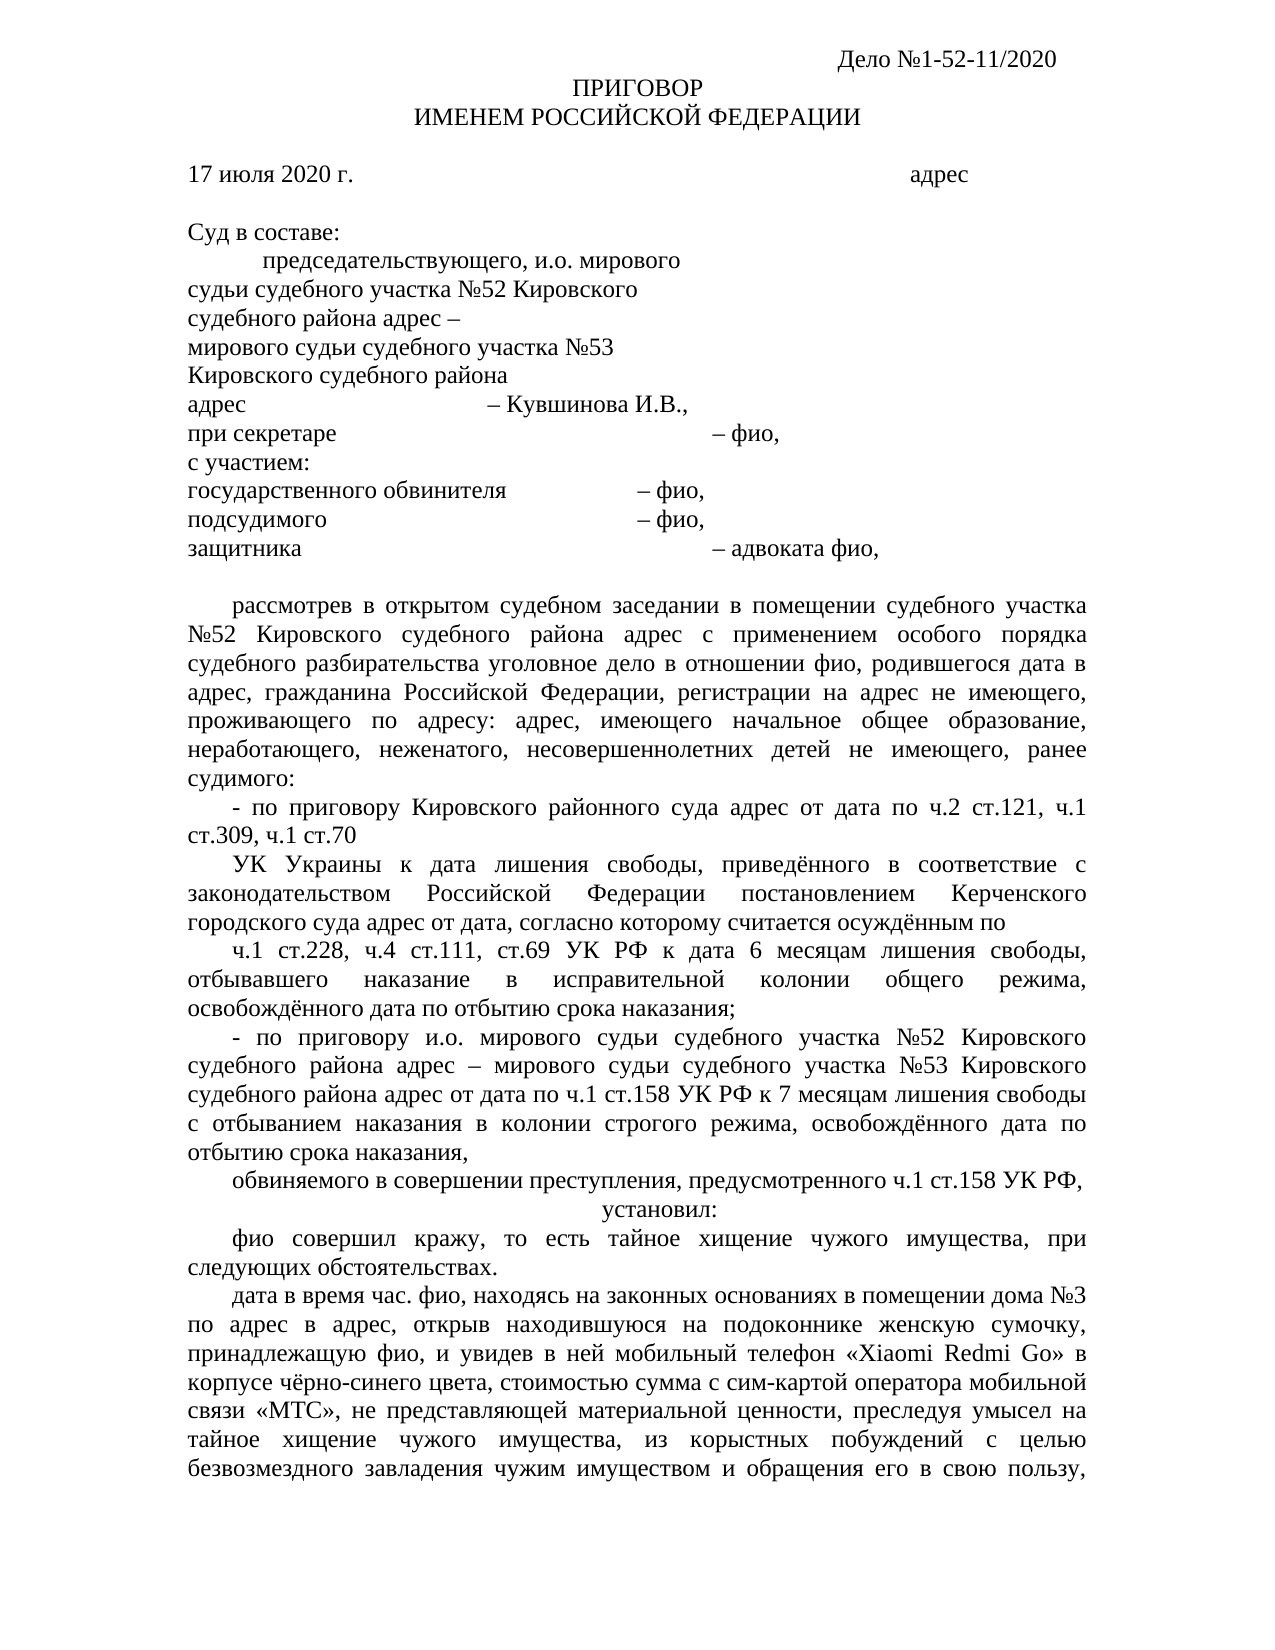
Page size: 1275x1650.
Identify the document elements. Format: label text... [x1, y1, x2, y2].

text установил: [187, 1194, 1087, 1223]
text судебного района адрес – [187, 303, 1087, 332]
text обвиняемого в совершении преступления, предусмотренного ч.1 ст.158 УК РФ, [187, 1166, 1087, 1194]
text фио совершил кражу, то есть тайное хищение чужого имущества, при следующих обстоятельствах. [187, 1223, 1087, 1281]
text мирового судьи судебного участка №53 [187, 332, 1087, 361]
text Кировского судебного района [187, 361, 1087, 389]
text подсудимого – фио, [187, 504, 1087, 533]
text ПРИГОВОР [187, 73, 1087, 102]
text - по приговору и.о. мирового судьи судебного участка №52 Кировского судебного района адрес – мирового судьи судебного участка №53 Кировского судебного района адрес от дата по ч.1 ст.158 УК РФ к 7 месяцам лишения свободы с отбыванием наказания в колонии строгого режима, освобождённого дата по отбытию срока наказания, [187, 1022, 1087, 1166]
text УК Украины к дата лишения свободы, приведённого в соответствие с законодательством Российской Федерации постановлением Керченского городского суда адрес от дата, согласно которому считается осуждённым по [187, 849, 1087, 936]
text - по приговору Кировского районного суда адрес от дата по ч.2 ст.121, ч.1 ст.309, ч.1 ст.70 [187, 792, 1087, 849]
text Дело №1-52-11/2020 [187, 44, 1087, 73]
text 17 июля 2020 г. адрес [187, 159, 1087, 188]
text адрес – Кувшинова И.В., [187, 389, 1087, 418]
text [187, 1281, 1087, 1482]
text государственного обвинителя – фио, [187, 476, 1087, 504]
text с участием: [187, 447, 1087, 476]
text ч.1 ст.228, ч.4 ст.111, ст.69 УК РФ к дата 6 месяцам лишения свободы, отбывавшего наказание в исправительной колонии общего режима, освобождённого дата по отбытию срока наказания; [187, 936, 1087, 1022]
text рассмотрев в открытом судебном заседании в помещении судебного участка №52 Кировского судебного района адрес с применением особого порядка судебного разбирательства уголовное дело в отношении фио, родившегося дата в адрес, гражданина Российской Федерации, регистрации на адрес не имеющего, проживающего по адресу: адрес, имеющего начальное общее образование, неработающего, неженатого, несовершеннолетних детей не имеющего, ранее судимого: [187, 591, 1087, 792]
text ИМЕНЕМ РОССИЙСКОЙ ФЕДЕРАЦИИ [187, 102, 1087, 131]
text Суд в составе: [187, 217, 1087, 246]
text судьи судебного участка №52 Кировского [187, 274, 1087, 303]
text председательствующего, и.о. мирового [187, 246, 1087, 274]
text при секретаре – фио, [187, 418, 1087, 447]
text защитника – адвоката фио, [187, 533, 1087, 562]
